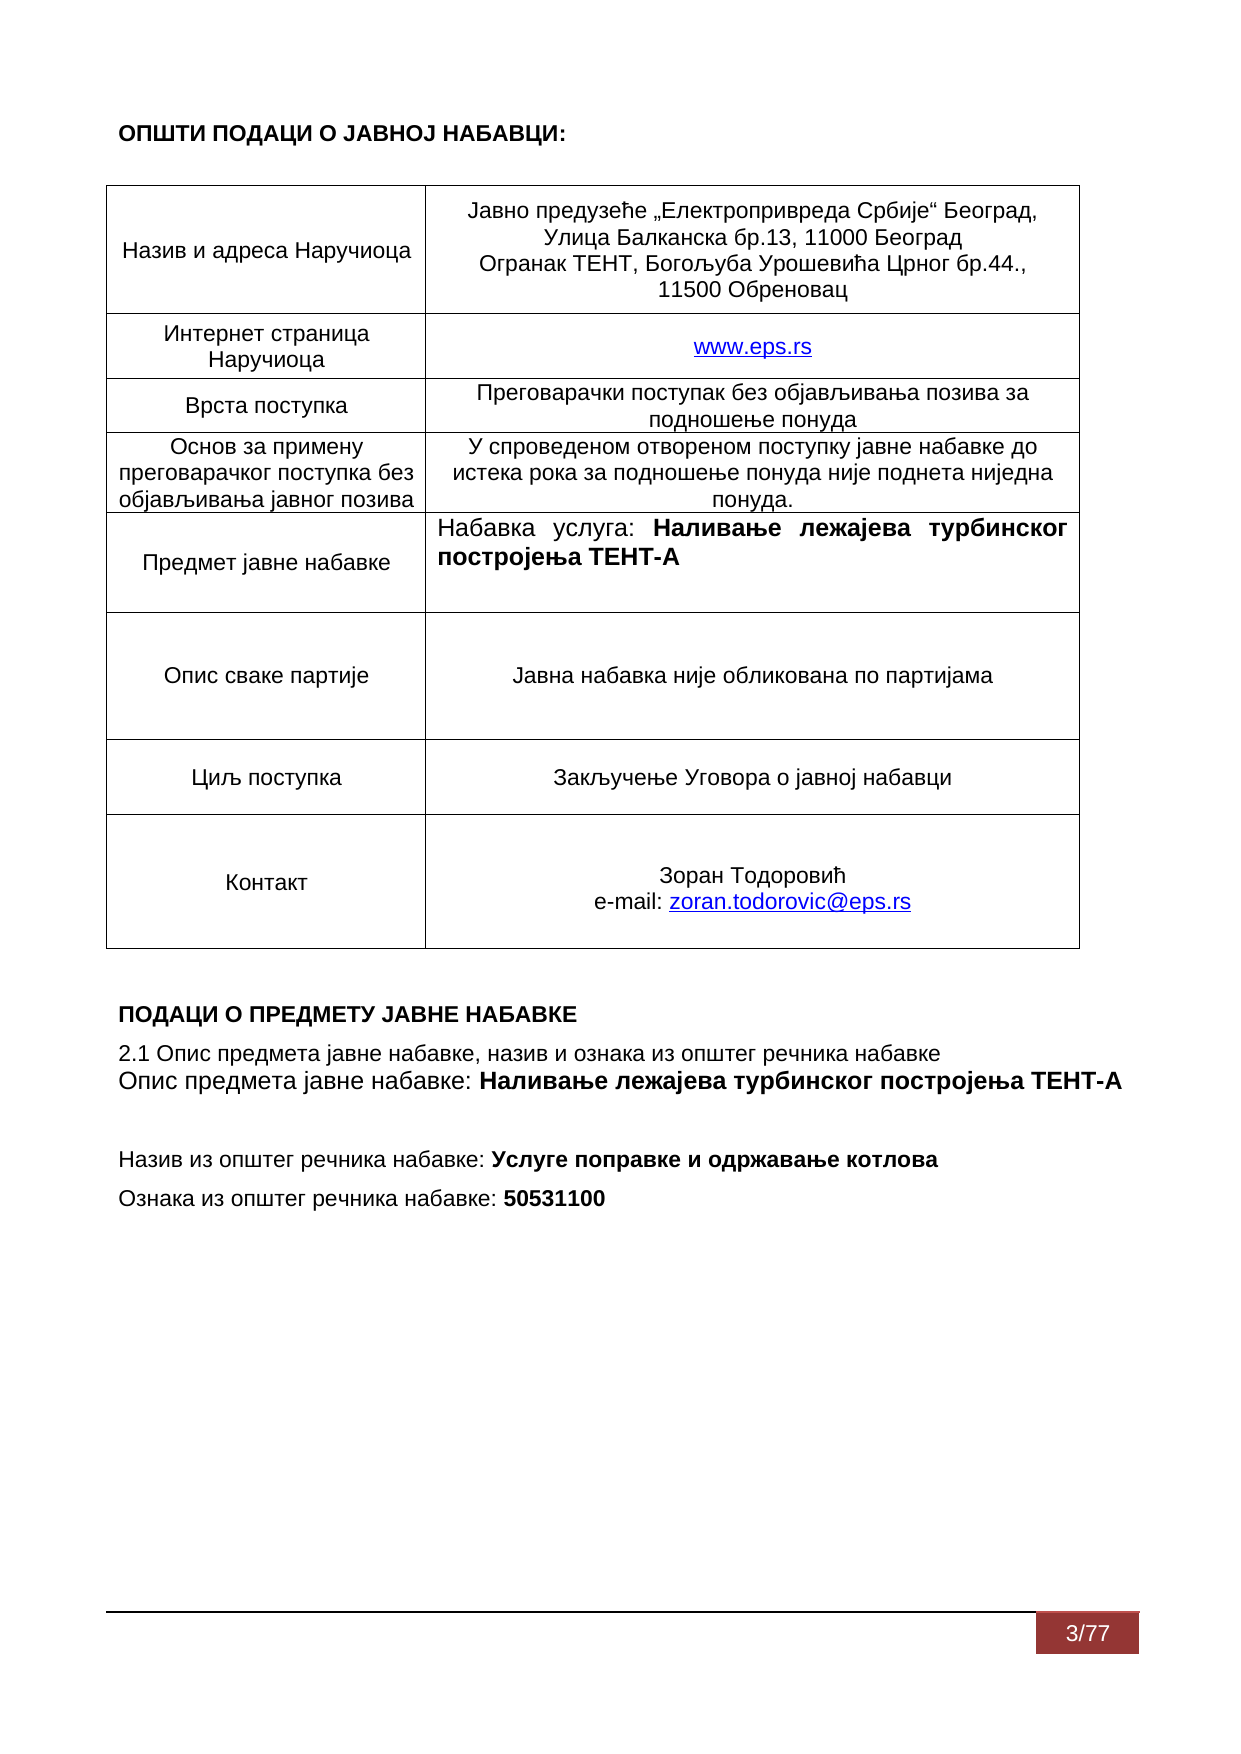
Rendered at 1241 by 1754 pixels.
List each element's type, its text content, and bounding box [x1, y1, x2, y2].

table_cell Закључење Уговора о јавној набавци [426, 740, 1079, 814]
table_cell Циљ поступка [107, 740, 425, 814]
table_cell Интернет страница Наручиоца [107, 314, 425, 378]
text ПОДАЦИ О ПРЕДМЕТУ ЈАВНЕ НАБАВКЕ [118, 1001, 1152, 1027]
text Назив из општег речника набавке: Услуге поправке и одржавање котлова [118, 1146, 1152, 1172]
table_cell Jавна набавка није обликована по партијама [426, 613, 1079, 738]
table_cell Контакт [107, 815, 425, 948]
table_cell Зоран Тодоровић e-mail: zoran.todorovic@eps.rs [426, 815, 1079, 948]
text 2.1 Опис предмета јавне набавке, назив и ознака из општег речника набавке [118, 1039, 1152, 1066]
table_cell Опис сваке партије [107, 613, 425, 738]
text ОПШТИ ПОДАЦИ О ЈАВНОЈ НАБАВЦИ: [118, 120, 1152, 147]
table_cell www.eps.rs [426, 314, 1079, 378]
table_cell У спроведеном отвореном поступку јавне набавке до истека рока за подношење понуда није поднета ниједна понуда. [426, 433, 1079, 512]
table_cell Основ за примену преговарачког поступка без објављивања јавног позива [107, 433, 425, 512]
table_header Јавно предузеће „Електропривреда Србије“ Београд, Улица Балканска бр.13, 11000 Београд Огранак ТЕНТ, Богољуба Урошевића Црног бр.44., 11500 Обреновац [426, 186, 1079, 313]
table_header Назив и адреса Наручиоца [107, 186, 425, 313]
table_cell Набавка услуга: Наливање лежајева турбинског постројења ТЕНТ-А [426, 513, 1079, 612]
table_cell Врста поступка [107, 379, 425, 432]
text Ознака из општег речника набавке: 50531100 [118, 1185, 1152, 1211]
table_cell Преговарачки поступак без објављивања позива за подношење понуда [426, 379, 1079, 432]
table_cell Предмет јавне набавке [107, 513, 425, 612]
text Опис предмета јавне набавке: Наливање лежајева турбинског постројења ТЕНТ-А [118, 1066, 1152, 1095]
